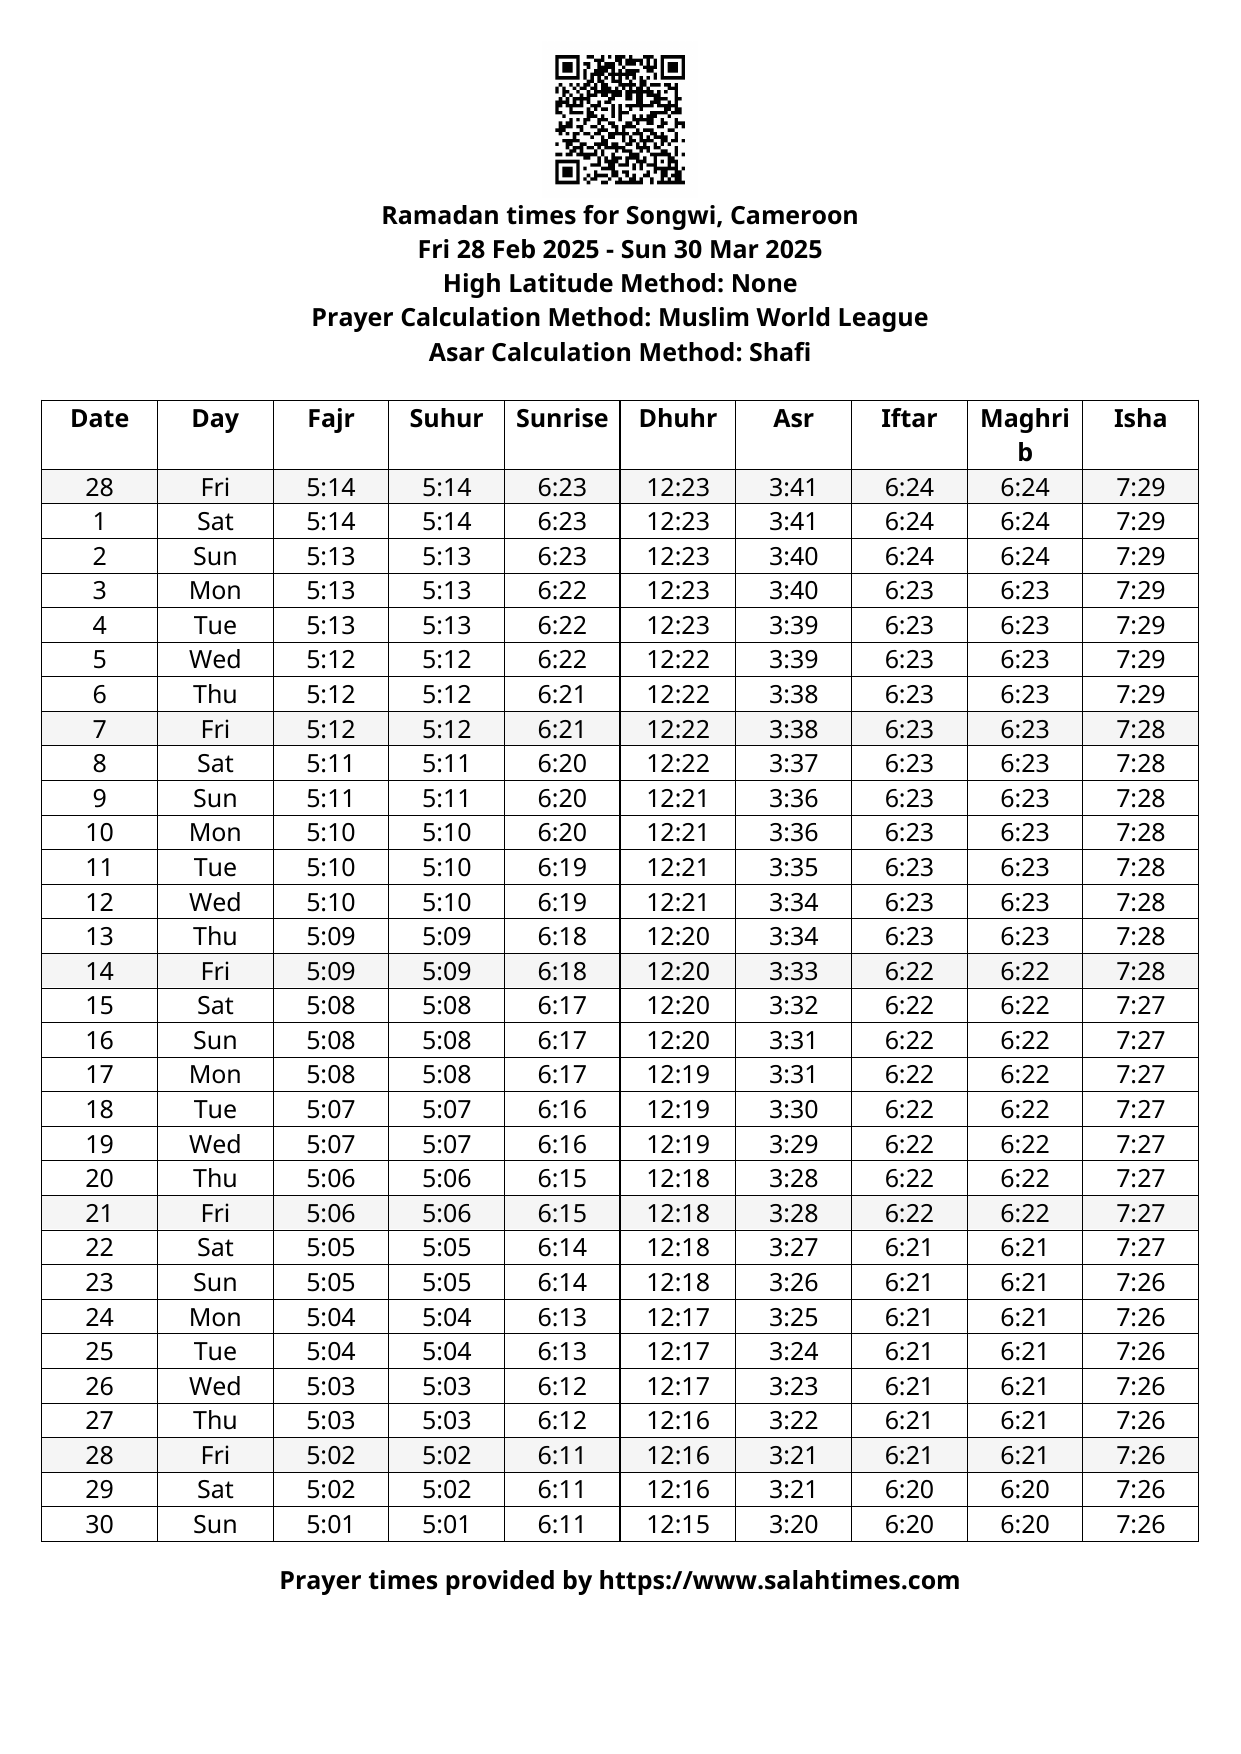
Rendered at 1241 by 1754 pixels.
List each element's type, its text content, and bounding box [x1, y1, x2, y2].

table_cell 6:11 [505, 1473, 619, 1506]
table_cell 3:28 [736, 1196, 851, 1229]
table_cell 6:23 [968, 608, 1082, 642]
table_cell 6:23 [852, 781, 967, 814]
table_cell 6:20 [505, 781, 619, 814]
table_cell Fri [158, 470, 273, 503]
table_cell 5:06 [389, 1196, 504, 1229]
table_cell 5:05 [274, 1231, 388, 1264]
table_cell 12:19 [621, 1127, 735, 1160]
table_cell 7:26 [1083, 1300, 1198, 1333]
table_cell 6:23 [968, 746, 1082, 780]
table_cell Tue [158, 850, 273, 884]
table_cell 21 [42, 1196, 157, 1229]
text High Latitude Method: None [42, 266, 1198, 300]
table_cell 5:07 [389, 1092, 504, 1126]
table_cell 6 [42, 677, 157, 711]
table_cell Sun [158, 539, 273, 572]
table_cell 29 [42, 1473, 157, 1506]
table_cell 6:23 [968, 885, 1082, 918]
table_cell 5:14 [274, 470, 388, 503]
table_cell 7:27 [1083, 1231, 1198, 1264]
table_cell 6:22 [968, 1196, 1082, 1229]
table_cell 7:28 [1083, 850, 1198, 884]
table_cell 6:21 [852, 1300, 967, 1333]
table_cell 6:20 [852, 1507, 967, 1541]
table_cell Sat [158, 504, 273, 538]
table_cell 5:06 [274, 1196, 388, 1229]
table_cell 5:08 [389, 1058, 504, 1091]
table_cell 12:16 [621, 1438, 735, 1472]
table_cell 5:08 [389, 1023, 504, 1057]
table_cell 12:21 [621, 816, 735, 849]
text Asar Calculation Method: Shafi [42, 334, 1198, 368]
table_cell 5:07 [274, 1092, 388, 1126]
table_cell 5:10 [274, 850, 388, 884]
table_cell 6:24 [968, 470, 1082, 503]
table_cell 3:38 [736, 712, 851, 745]
table_cell 6:22 [968, 1161, 1082, 1195]
table_cell Fri [158, 1196, 273, 1229]
table_cell 6:20 [852, 1473, 967, 1506]
table_cell 5:10 [389, 885, 504, 918]
table_cell 6:22 [852, 1023, 967, 1057]
table_cell 5:09 [274, 919, 388, 953]
table_cell 5:11 [274, 746, 388, 780]
table_cell 5:12 [274, 643, 388, 676]
table_cell 3:21 [736, 1473, 851, 1506]
table_cell Wed [158, 885, 273, 918]
table_cell 5 [42, 643, 157, 676]
table_cell 12:21 [621, 781, 735, 814]
table_cell 12:18 [621, 1265, 735, 1299]
table_cell 15 [42, 989, 157, 1022]
table_cell 3:33 [736, 954, 851, 987]
table_cell 12:20 [621, 919, 735, 953]
table_cell 3:28 [736, 1161, 851, 1195]
table_cell Thu [158, 1404, 273, 1437]
table_cell 5:02 [389, 1473, 504, 1506]
table_cell 8 [42, 746, 157, 780]
table_cell 7:26 [1083, 1438, 1198, 1472]
table_header Date [42, 401, 157, 469]
table_cell Sat [158, 746, 273, 780]
table_cell 5:13 [389, 574, 504, 607]
table_cell 5:11 [389, 781, 504, 814]
table_cell 5:13 [274, 574, 388, 607]
table_cell 7:27 [1083, 1092, 1198, 1126]
table_cell 3:39 [736, 608, 851, 642]
table_cell 12:23 [621, 574, 735, 607]
table_cell 5:13 [274, 608, 388, 642]
table_cell 6:20 [968, 1507, 1082, 1541]
table_cell 6:21 [968, 1334, 1082, 1368]
table_cell 3:36 [736, 816, 851, 849]
table_cell 5:10 [274, 885, 388, 918]
table_cell 6:21 [968, 1300, 1082, 1333]
table_header Fajr [274, 401, 388, 469]
table_cell 7:28 [1083, 885, 1198, 918]
table_cell 6:23 [852, 919, 967, 953]
table_cell 5:02 [389, 1438, 504, 1472]
table_cell 12:22 [621, 712, 735, 745]
table_cell 5:01 [389, 1507, 504, 1541]
table_cell 6:22 [852, 1058, 967, 1091]
table_cell 12:22 [621, 643, 735, 676]
table_cell 6:23 [852, 850, 967, 884]
text Prayer times provided by https://www.salahtimes.com [42, 1563, 1198, 1597]
table_cell 12:16 [621, 1404, 735, 1437]
table_cell 3:26 [736, 1265, 851, 1299]
table_cell 7:29 [1083, 574, 1198, 607]
table_cell 6:22 [968, 1127, 1082, 1160]
table_cell 5:09 [274, 954, 388, 987]
table_cell 5:04 [274, 1300, 388, 1333]
table_cell 7:28 [1083, 781, 1198, 814]
table_cell 5:08 [274, 1058, 388, 1091]
table_cell 6:22 [852, 1127, 967, 1160]
table_cell 5:12 [389, 643, 504, 676]
table_cell 6:21 [505, 712, 619, 745]
table_cell Mon [158, 1300, 273, 1333]
table_cell 3:41 [736, 470, 851, 503]
table_cell 23 [42, 1265, 157, 1299]
table_cell 6:23 [968, 816, 1082, 849]
table_cell Sun [158, 1023, 273, 1057]
table_cell 5:04 [274, 1334, 388, 1368]
table_cell 5:03 [389, 1369, 504, 1402]
table_cell 6:21 [852, 1231, 967, 1264]
table_cell 24 [42, 1300, 157, 1333]
table_cell 5:06 [389, 1161, 504, 1195]
table_cell 6:21 [968, 1404, 1082, 1437]
table_cell 6:16 [505, 1092, 619, 1126]
table_cell 6:15 [505, 1196, 619, 1229]
table_cell 6:14 [505, 1265, 619, 1299]
table_cell 6:21 [968, 1369, 1082, 1402]
table_cell 5:08 [274, 1023, 388, 1057]
table_cell 5:09 [389, 919, 504, 953]
table_header Suhur [389, 401, 504, 469]
text Fri 28 Feb 2025 - Sun 30 Mar 2025 [42, 232, 1198, 266]
table_cell 12:23 [621, 539, 735, 572]
table_cell 28 [42, 1438, 157, 1472]
table_cell 6:21 [968, 1265, 1082, 1299]
table_cell 7:28 [1083, 746, 1198, 780]
table_cell 6:20 [505, 816, 619, 849]
table_cell 7:29 [1083, 643, 1198, 676]
table_cell 5:08 [389, 989, 504, 1022]
table_cell 6:22 [852, 989, 967, 1022]
table_cell 7:28 [1083, 919, 1198, 953]
table_cell 6:22 [968, 1092, 1082, 1126]
table_cell 4 [42, 608, 157, 642]
table_header Asr [736, 401, 851, 469]
table_cell Wed [158, 1127, 273, 1160]
table_cell Fri [158, 954, 273, 987]
table_cell 12:21 [621, 885, 735, 918]
table_cell 6:21 [968, 1231, 1082, 1264]
table_cell 5:11 [274, 781, 388, 814]
table_cell 3:40 [736, 574, 851, 607]
table_cell 12:15 [621, 1507, 735, 1541]
table_cell 6:23 [968, 712, 1082, 745]
table_cell 7 [42, 712, 157, 745]
table_cell 7:27 [1083, 1058, 1198, 1091]
table_cell 10 [42, 816, 157, 849]
table_cell 6:11 [505, 1507, 619, 1541]
table_cell 12:18 [621, 1161, 735, 1195]
table_cell 6:23 [852, 712, 967, 745]
table_cell 6:18 [505, 954, 619, 987]
table_header Isha [1083, 401, 1198, 469]
table_cell Thu [158, 919, 273, 953]
table_cell 5:02 [274, 1438, 388, 1472]
table_cell 7:29 [1083, 608, 1198, 642]
table_cell 2 [42, 539, 157, 572]
table_cell 7:26 [1083, 1507, 1198, 1541]
table_cell 7:26 [1083, 1369, 1198, 1402]
table_cell Wed [158, 1369, 273, 1402]
table_cell 6:21 [852, 1438, 967, 1472]
table_cell 6:22 [852, 954, 967, 987]
table_cell Sun [158, 1507, 273, 1541]
table_cell 5:14 [389, 470, 504, 503]
table_cell 6:23 [852, 677, 967, 711]
table_cell 7:27 [1083, 989, 1198, 1022]
table_header Dhuhr [621, 401, 735, 469]
table_header Day [158, 401, 273, 469]
table_cell 12:20 [621, 989, 735, 1022]
table_cell 6:23 [505, 539, 619, 572]
table_cell 9 [42, 781, 157, 814]
table_cell 6:21 [505, 677, 619, 711]
table_cell 12 [42, 885, 157, 918]
table_cell 3:24 [736, 1334, 851, 1368]
table_cell Tue [158, 1334, 273, 1368]
table_cell 12:18 [621, 1196, 735, 1229]
table_cell 7:29 [1083, 470, 1198, 503]
table_cell 7:26 [1083, 1404, 1198, 1437]
table_cell 6:21 [852, 1369, 967, 1402]
table_cell 7:26 [1083, 1265, 1198, 1299]
table_cell 3:40 [736, 539, 851, 572]
table_cell 6:13 [505, 1334, 619, 1368]
table_cell 28 [42, 470, 157, 503]
table_cell Mon [158, 1058, 273, 1091]
table_cell 5:11 [389, 746, 504, 780]
table_cell 7:29 [1083, 539, 1198, 572]
table_cell 5:14 [389, 504, 504, 538]
table_cell 5:01 [274, 1507, 388, 1541]
table_cell 12:19 [621, 1092, 735, 1126]
table_cell 3:37 [736, 746, 851, 780]
table_cell 6:22 [505, 643, 619, 676]
table_cell 6:22 [968, 989, 1082, 1022]
table_cell 5:13 [274, 539, 388, 572]
table_cell 6:13 [505, 1300, 619, 1333]
table_cell 6:23 [968, 677, 1082, 711]
table_cell 3:35 [736, 850, 851, 884]
table_cell 5:05 [274, 1265, 388, 1299]
table_cell 5:14 [274, 504, 388, 538]
table_cell 13 [42, 919, 157, 953]
table_cell 3:29 [736, 1127, 851, 1160]
table_cell 7:26 [1083, 1473, 1198, 1506]
table_cell 6:23 [968, 643, 1082, 676]
table_cell 5:07 [274, 1127, 388, 1160]
table_cell 16 [42, 1023, 157, 1057]
table_cell Sat [158, 1473, 273, 1506]
text Prayer Calculation Method: Muslim World League [42, 300, 1198, 334]
table_cell 5:04 [389, 1300, 504, 1333]
table_cell 3:34 [736, 919, 851, 953]
table_cell 12:20 [621, 954, 735, 987]
table_cell 5:13 [389, 539, 504, 572]
table_cell Fri [158, 1438, 273, 1472]
table_cell 6:23 [505, 470, 619, 503]
table_cell 5:05 [389, 1231, 504, 1264]
table_cell 6:24 [968, 504, 1082, 538]
table_cell 12:20 [621, 1023, 735, 1057]
table_cell Sat [158, 1231, 273, 1264]
table_cell Sun [158, 781, 273, 814]
table_header Sunrise [505, 401, 619, 469]
table_cell 11 [42, 850, 157, 884]
table_cell 5:13 [389, 608, 504, 642]
table_cell 7:26 [1083, 1334, 1198, 1368]
table_cell 22 [42, 1231, 157, 1264]
table_cell 5:02 [274, 1473, 388, 1506]
table_cell 3:38 [736, 677, 851, 711]
table_cell 6:22 [852, 1161, 967, 1195]
table_cell 7:28 [1083, 712, 1198, 745]
table_cell 6:21 [852, 1404, 967, 1437]
table_cell 3:32 [736, 989, 851, 1022]
table_cell 17 [42, 1058, 157, 1091]
table_cell 5:08 [274, 989, 388, 1022]
table_cell 6:22 [968, 1023, 1082, 1057]
table_cell 7:28 [1083, 816, 1198, 849]
table_cell 6:21 [852, 1265, 967, 1299]
table_cell 6:24 [852, 539, 967, 572]
table_cell Sat [158, 989, 273, 1022]
table_cell 7:27 [1083, 1161, 1198, 1195]
table_cell 12:21 [621, 850, 735, 884]
table_cell 12:17 [621, 1300, 735, 1333]
table_cell 6:14 [505, 1231, 619, 1264]
table_cell 5:09 [389, 954, 504, 987]
table_cell 5:12 [274, 677, 388, 711]
table_cell 6:15 [505, 1161, 619, 1195]
table_header Iftar [852, 401, 967, 469]
table_cell 6:11 [505, 1438, 619, 1472]
table_cell 12:17 [621, 1334, 735, 1368]
table_cell 12:18 [621, 1231, 735, 1264]
table_cell 6:23 [852, 608, 967, 642]
table_cell 12:22 [621, 677, 735, 711]
table_cell 5:03 [274, 1369, 388, 1402]
table_cell 6:20 [968, 1473, 1082, 1506]
table_cell 7:29 [1083, 504, 1198, 538]
table_cell Fri [158, 712, 273, 745]
table_cell 20 [42, 1161, 157, 1195]
table_cell 6:17 [505, 1023, 619, 1057]
table_cell 5:10 [389, 816, 504, 849]
table_cell 25 [42, 1334, 157, 1368]
table_cell 5:03 [389, 1404, 504, 1437]
table_cell 6:24 [852, 504, 967, 538]
table_cell 18 [42, 1092, 157, 1126]
table_cell 7:28 [1083, 954, 1198, 987]
table_cell 30 [42, 1507, 157, 1541]
table_cell 5:05 [389, 1265, 504, 1299]
table_cell 12:23 [621, 504, 735, 538]
table_cell 3:25 [736, 1300, 851, 1333]
table_cell 12:23 [621, 608, 735, 642]
table_cell 26 [42, 1369, 157, 1402]
table_cell 6:23 [968, 850, 1082, 884]
table_cell 7:27 [1083, 1023, 1198, 1057]
table_cell 6:24 [852, 470, 967, 503]
table_cell 5:12 [389, 712, 504, 745]
table_cell 6:12 [505, 1369, 619, 1402]
table_cell 6:23 [968, 574, 1082, 607]
table_cell 6:22 [505, 574, 619, 607]
table_cell 6:23 [852, 746, 967, 780]
table_cell 5:06 [274, 1161, 388, 1195]
table_cell 6:24 [968, 539, 1082, 572]
table_cell 7:27 [1083, 1127, 1198, 1160]
table_cell 6:22 [852, 1196, 967, 1229]
table_cell 6:22 [968, 954, 1082, 987]
table_cell 6:18 [505, 919, 619, 953]
table_cell 5:04 [389, 1334, 504, 1368]
table_cell Tue [158, 608, 273, 642]
table_cell 3:27 [736, 1231, 851, 1264]
table_cell Mon [158, 816, 273, 849]
table_cell 6:23 [968, 919, 1082, 953]
table_cell Sun [158, 1265, 273, 1299]
table_cell 3:41 [736, 504, 851, 538]
table_cell Thu [158, 1161, 273, 1195]
table_cell 6:21 [968, 1438, 1082, 1472]
table_cell 1 [42, 504, 157, 538]
table_cell 12:16 [621, 1473, 735, 1506]
table_cell 3 [42, 574, 157, 607]
table_cell 7:29 [1083, 677, 1198, 711]
table_cell 3:36 [736, 781, 851, 814]
table_cell 6:17 [505, 1058, 619, 1091]
picture [542, 41, 699, 198]
table_cell 6:23 [852, 816, 967, 849]
table_cell 6:23 [852, 643, 967, 676]
table_cell 6:16 [505, 1127, 619, 1160]
table_cell 6:12 [505, 1404, 619, 1437]
table_cell 3:23 [736, 1369, 851, 1402]
table_cell 3:30 [736, 1092, 851, 1126]
table_cell Tue [158, 1092, 273, 1126]
table_cell 5:12 [389, 677, 504, 711]
table_cell 6:23 [852, 574, 967, 607]
table_cell Mon [158, 574, 273, 607]
table_cell 6:23 [968, 781, 1082, 814]
table_cell 3:31 [736, 1058, 851, 1091]
table_cell 12:19 [621, 1058, 735, 1091]
table_cell 12:23 [621, 470, 735, 503]
table_cell 3:34 [736, 885, 851, 918]
table_cell 5:07 [389, 1127, 504, 1160]
table_header Maghrib [968, 401, 1082, 469]
table_cell 3:21 [736, 1438, 851, 1472]
table_cell 12:17 [621, 1369, 735, 1402]
table_cell 6:20 [505, 746, 619, 780]
table_cell 14 [42, 954, 157, 987]
table_cell 5:12 [274, 712, 388, 745]
table_cell 19 [42, 1127, 157, 1160]
table_cell 5:10 [274, 816, 388, 849]
table_cell 6:22 [968, 1058, 1082, 1091]
table_cell 6:22 [852, 1092, 967, 1126]
table_cell 6:17 [505, 989, 619, 1022]
table_cell 5:10 [389, 850, 504, 884]
table_cell 3:39 [736, 643, 851, 676]
table_cell 6:22 [505, 608, 619, 642]
table_cell 6:23 [505, 504, 619, 538]
text Ramadan times for Songwi, Cameroon [42, 198, 1198, 232]
table_cell Wed [158, 643, 273, 676]
table_cell 6:19 [505, 850, 619, 884]
table_cell 5:03 [274, 1404, 388, 1437]
table_cell 27 [42, 1404, 157, 1437]
table_cell Thu [158, 677, 273, 711]
table_cell 7:27 [1083, 1196, 1198, 1229]
table_cell 3:20 [736, 1507, 851, 1541]
table_cell 3:31 [736, 1023, 851, 1057]
table_cell 6:21 [852, 1334, 967, 1368]
table_cell 12:22 [621, 746, 735, 780]
table_cell 3:22 [736, 1404, 851, 1437]
table_cell 6:23 [852, 885, 967, 918]
table_cell 6:19 [505, 885, 619, 918]
